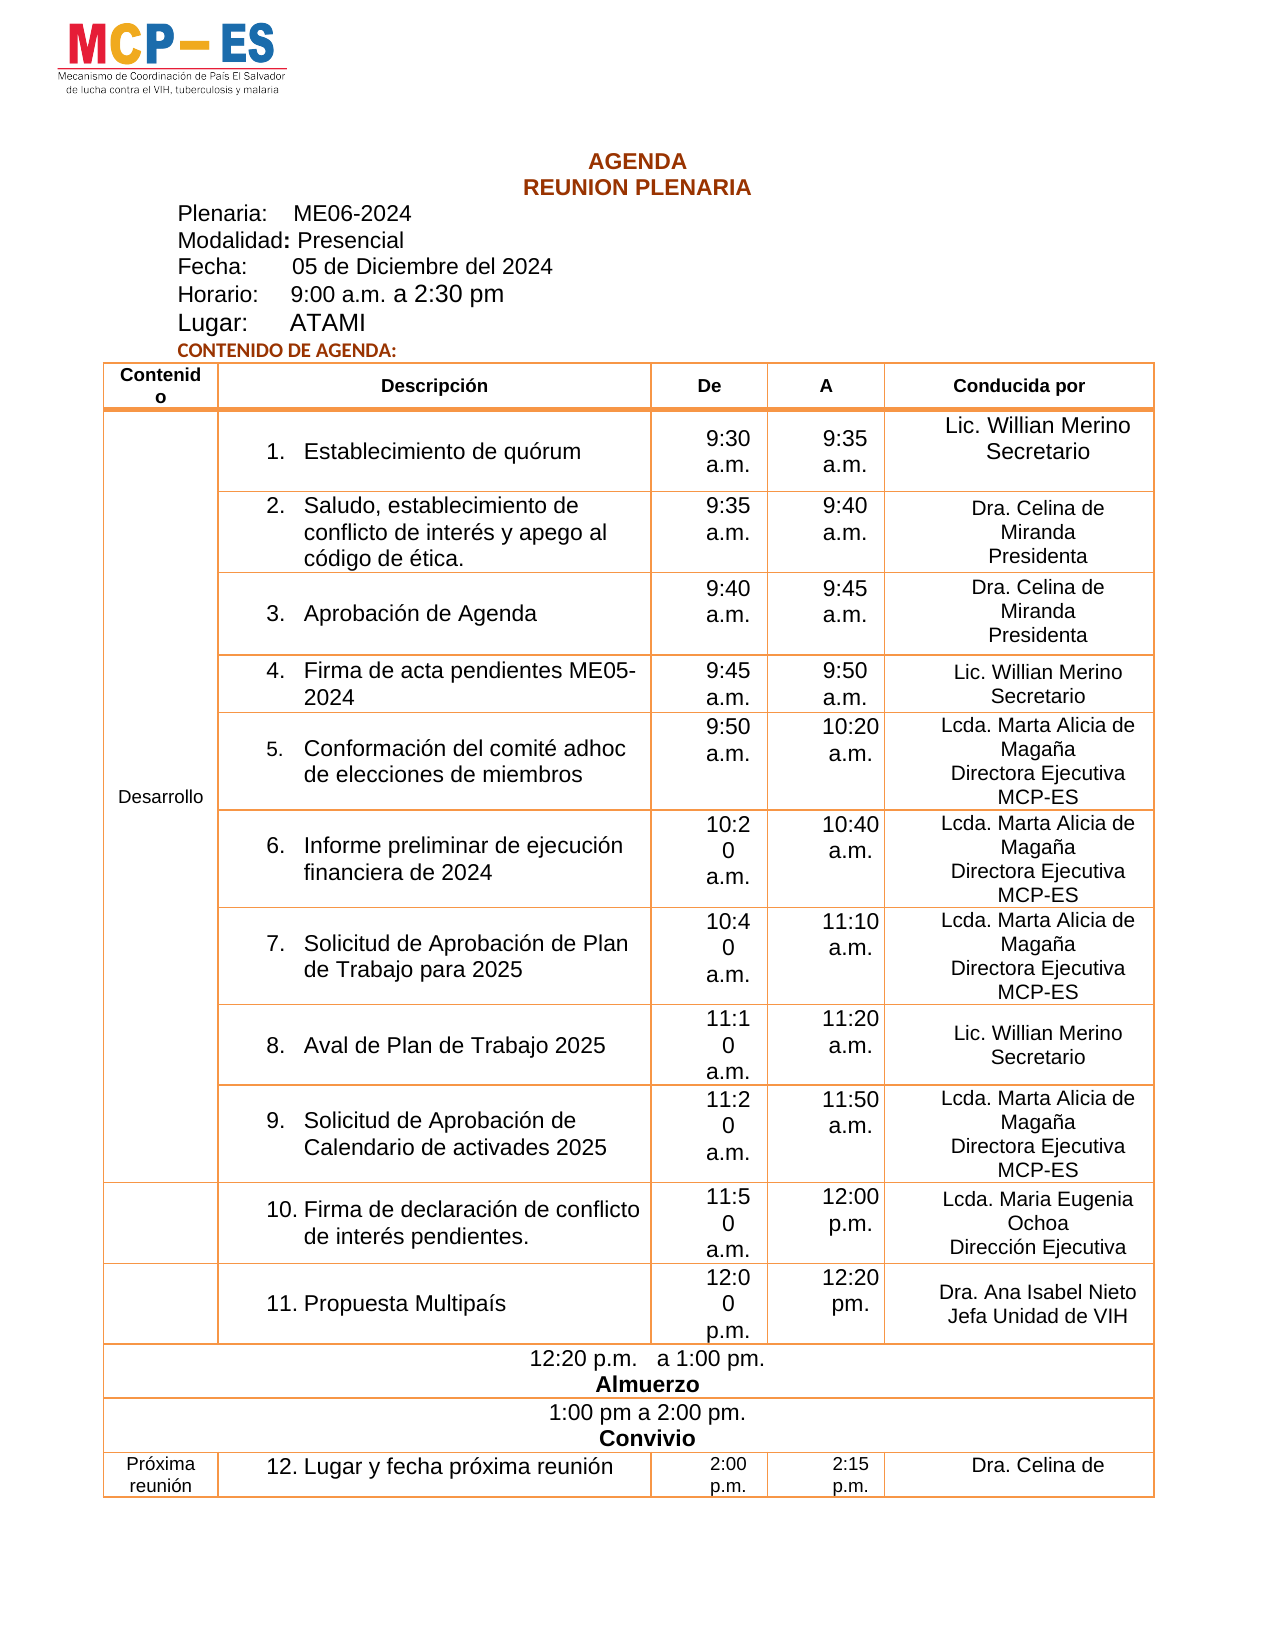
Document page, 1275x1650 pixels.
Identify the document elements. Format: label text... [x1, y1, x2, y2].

table_cell 12:20 pm. [768, 1264, 884, 1343]
table_cell Saludo, establecimiento de conflicto de interés y apego al código de ética. [219, 492, 650, 571]
text Modalidad: Presencial [177, 227, 1098, 253]
picture [54, 18, 289, 99]
text AGENDA [177, 148, 1098, 174]
table_cell 11:20 a.m. [768, 1005, 884, 1084]
table_cell 9:35 a.m. [652, 492, 767, 571]
text Plenaria: ME06-2024 [177, 200, 1098, 227]
table_cell 10:40 a.m. [652, 908, 767, 1004]
text Horario: 9:00 a.m. a 2:30 pm [177, 279, 1098, 308]
table_cell 12:00 p.m. [768, 1183, 884, 1262]
table_cell Aprobación de Agenda [219, 573, 650, 654]
table_cell 12:20 p.m. a 1:00 pm. Almuerzo [104, 1345, 1153, 1397]
table_header De [652, 364, 767, 407]
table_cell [219, 1453, 650, 1496]
table_cell Lcda. Marta Alicia de Magaña Directora Ejecutiva MCP-ES [885, 713, 1153, 809]
table_cell Dra. Celina de Miranda Presidenta [885, 492, 1153, 571]
table_cell 9:50 a.m. [652, 713, 767, 809]
table_cell 2:00 p.m. [652, 1453, 767, 1496]
table_cell Firma de acta pendientes ME05-2024 [219, 656, 650, 712]
table_cell Lcda. Maria Eugenia Ochoa Dirección Ejecutiva [885, 1183, 1153, 1262]
table_cell Próxima reunión [104, 1453, 217, 1496]
table_cell Lic. Willian Merino Secretario [885, 656, 1153, 712]
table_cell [885, 1453, 1153, 1496]
table_cell Lic. Willian Merino Secretario [885, 412, 1153, 491]
table_cell Propuesta Multipaís [219, 1264, 650, 1343]
table_cell 9:40 a.m. [652, 573, 767, 654]
table_cell 1:00 pm a 2:00 pm. Convivio [104, 1399, 1153, 1452]
table_cell Conformación del comité adhoc de elecciones de miembros [219, 713, 650, 809]
table_cell 9:50 a.m. [768, 656, 884, 712]
table_cell [104, 1264, 217, 1343]
table_cell Lcda. Marta Alicia de Magaña Directora Ejecutiva MCP-ES [885, 811, 1153, 906]
table_header Contenido [104, 364, 217, 407]
table_cell 2:15 p.m. [768, 1453, 884, 1496]
table_cell 10:20 a.m. [652, 811, 767, 906]
table_cell Solicitud de Aprobación de Plan de Trabajo para 2025 [219, 908, 650, 1004]
table_cell 9:40 a.m. [768, 492, 884, 571]
table_cell Solicitud de Aprobación de Calendario de activades 2025 [219, 1086, 650, 1182]
table_cell Lcda. Marta Alicia de Magaña Directora Ejecutiva MCP-ES [885, 1086, 1153, 1182]
table_cell 11:50 a.m. [768, 1086, 884, 1182]
text Lugar: ATAMI CONTENIDO DE AGENDA: [177, 308, 1098, 362]
table_cell 12:00 p.m. [652, 1264, 767, 1343]
table_cell 9:45 a.m. [652, 656, 767, 712]
table_cell Aval de Plan de Trabajo 2025 [219, 1005, 650, 1084]
table_header A [768, 364, 884, 407]
table_cell Lcda. Marta Alicia de Magaña Directora Ejecutiva MCP-ES [885, 908, 1153, 1004]
table_cell Informe preliminar de ejecución financiera de 2024 [219, 811, 650, 906]
table_cell Establecimiento de quórum [219, 412, 650, 491]
table_cell 11:20 a.m. [652, 1086, 767, 1182]
table_cell Dra. Ana Isabel Nieto Jefa Unidad de VIH [885, 1264, 1153, 1343]
table_cell 10:20 a.m. [768, 713, 884, 809]
text Fecha: 05 de Diciembre del 2024 [177, 253, 1098, 279]
table_cell Desarrollo [104, 412, 217, 1182]
table_cell 11:10 a.m. [768, 908, 884, 1004]
table_cell [104, 1183, 217, 1262]
table_cell Firma de declaración de conflicto de interés pendientes. [219, 1183, 650, 1262]
table_cell 9:45 a.m. [768, 573, 884, 654]
table_cell 11:10 a.m. [652, 1005, 767, 1084]
table_cell 11:50 a.m. [652, 1183, 767, 1262]
table_cell Dra. Celina de Miranda Presidenta [885, 573, 1153, 654]
text REUNION PLENARIA [177, 174, 1098, 200]
table_cell 9:35 a.m. [768, 412, 884, 491]
table_cell 9:30 a.m. [652, 412, 767, 491]
table_cell Lic. Willian Merino Secretario [885, 1005, 1153, 1084]
table_header Conducida por [885, 364, 1153, 407]
table_cell 10:40 a.m. [768, 811, 884, 906]
table_header Descripción [219, 364, 650, 407]
